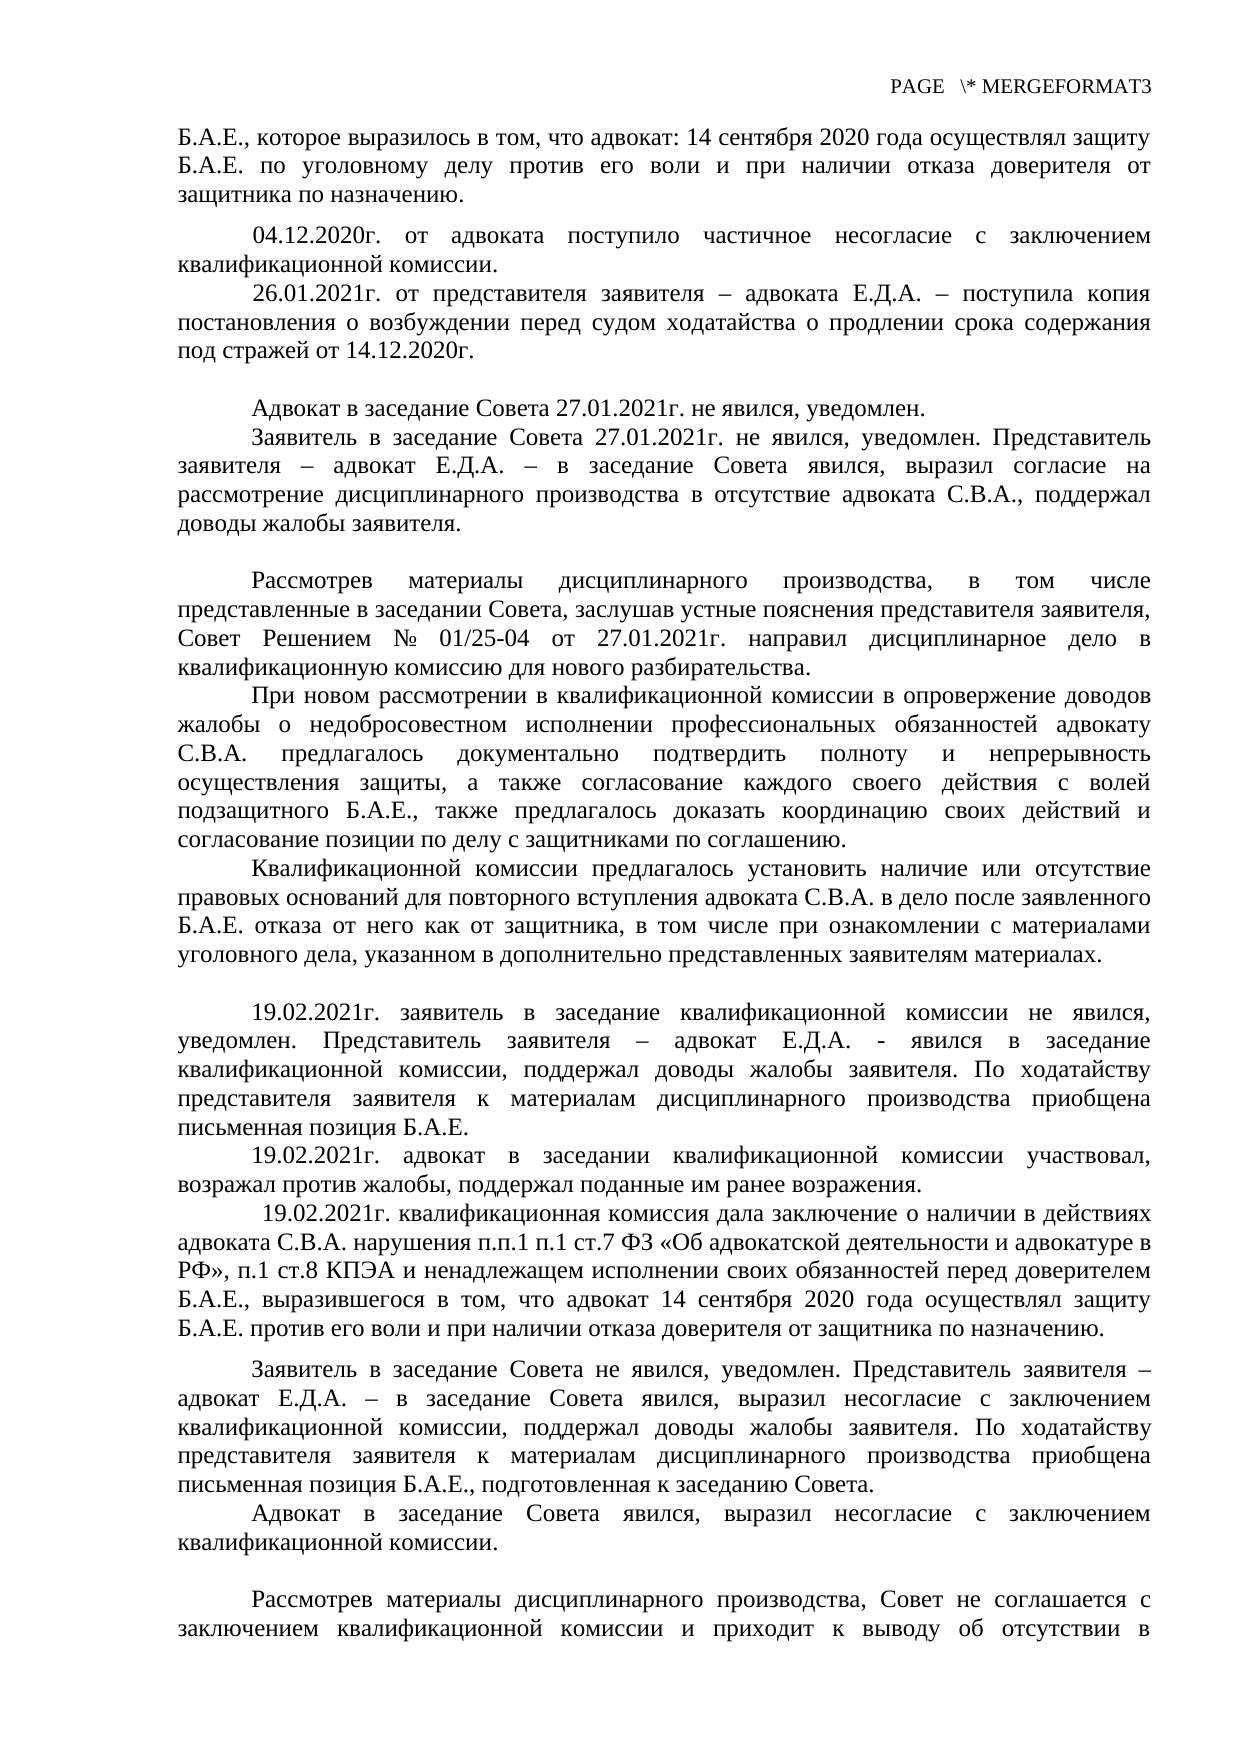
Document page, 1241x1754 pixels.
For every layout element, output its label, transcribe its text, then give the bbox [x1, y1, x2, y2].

text Рассмотрев материалы дисциплинарного производства, в том числе представленные в заседании Совета, заслушав устные пояснения представителя заявителя, Совет Решением № 01/25-04 от 27.01.2021г. направил дисциплинарное дело в квалификационную комиссию для нового разбирательства. [177, 566, 1152, 681]
text При новом рассмотрении в квалификационной комиссии в опровержение доводов жалобы о недобросовестном исполнении профессиональных обязанностей адвокату С.В.А. предлагалось документально подтвердить полноту и непрерывность осуществления защиты, а также согласование каждого своего действия с волей подзащитного Б.А.Е., также предлагалось доказать координацию своих действий и согласование позиции по делу с защитниками по соглашению. [177, 681, 1152, 853]
text Заявитель в заседание Совета 27.01.2021г. не явился, уведомлен. Представитель заявителя – адвокат Е.Д.А. – в заседание Совета явился, выразил согласие на рассмотрение дисциплинарного производства в отсутствие адвоката С.В.А., поддержал доводы жалобы заявителя. [177, 422, 1152, 537]
text 19.02.2021г. квалификационная комиссия дала заключение о наличии в действиях адвоката С.В.А. нарушения п.п.1 п.1 ст.7 ФЗ «Об адвокатской деятельности и адвокатуре в РФ», п.1 ст.8 КПЭА и ненадлежащем исполнении своих обязанностей перед доверителем Б.А.Е., выразившегося в том, что адвокат 14 сентября 2020 года осуществлял защиту Б.А.Е. против его воли и при наличии отказа доверителя от защитника по назначению. [177, 1198, 1152, 1342]
text 04.12.2020г. от адвоката поступило частичное несогласие с заключением квалификационной комиссии. [177, 221, 1152, 278]
text Заявитель в заседание Совета не явился, уведомлен. Представитель заявителя – адвокат Е.Д.А. – в заседание Совета явился, выразил несогласие с заключением квалификационной комиссии, поддержал доводы жалобы заявителя. По ходатайству представителя заявителя к материалам дисциплинарного производства приобщена письменная позиция Б.А.Е., подготовленная к заседанию Совета. [177, 1354, 1152, 1498]
text Адвокат в заседание Совета явился, выразил несогласие с заключением квалификационной комиссии. [177, 1498, 1152, 1556]
text 26.01.2021г. от представителя заявителя – адвоката Е.Д.А. – поступила копия постановления о возбуждении перед судом ходатайства о продлении срока содержания под стражей от 14.12.2020г. [177, 278, 1152, 364]
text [177, 1584, 1152, 1642]
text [177, 122, 1152, 208]
text Адвокат в заседание Совета 27.01.2021г. не явился, уведомлен. [177, 393, 1152, 422]
text 19.02.2021г. адвокат в заседании квалификационной комиссии участвовал, возражал против жалобы, поддержал поданные им ранее возражения. [177, 1141, 1152, 1198]
text Квалификационной комиссии предлагалось установить наличие или отсутствие правовых оснований для повторного вступления адвоката С.В.А. в дело после заявленного Б.А.Е. отказа от него как от защитника, в том числе при ознакомлении с материалами уголовного дела, указанном в дополнительно представленных заявителям материалах. [177, 853, 1152, 968]
text 19.02.2021г. заявитель в заседание квалификационной комиссии не явился, уведомлен. Представитель заявителя – адвокат Е.Д.А. - явился в заседание квалификационной комиссии, поддержал доводы жалобы заявителя. По ходатайству представителя заявителя к материалам дисциплинарного производства приобщена письменная позиция Б.А.Е. [177, 997, 1152, 1141]
